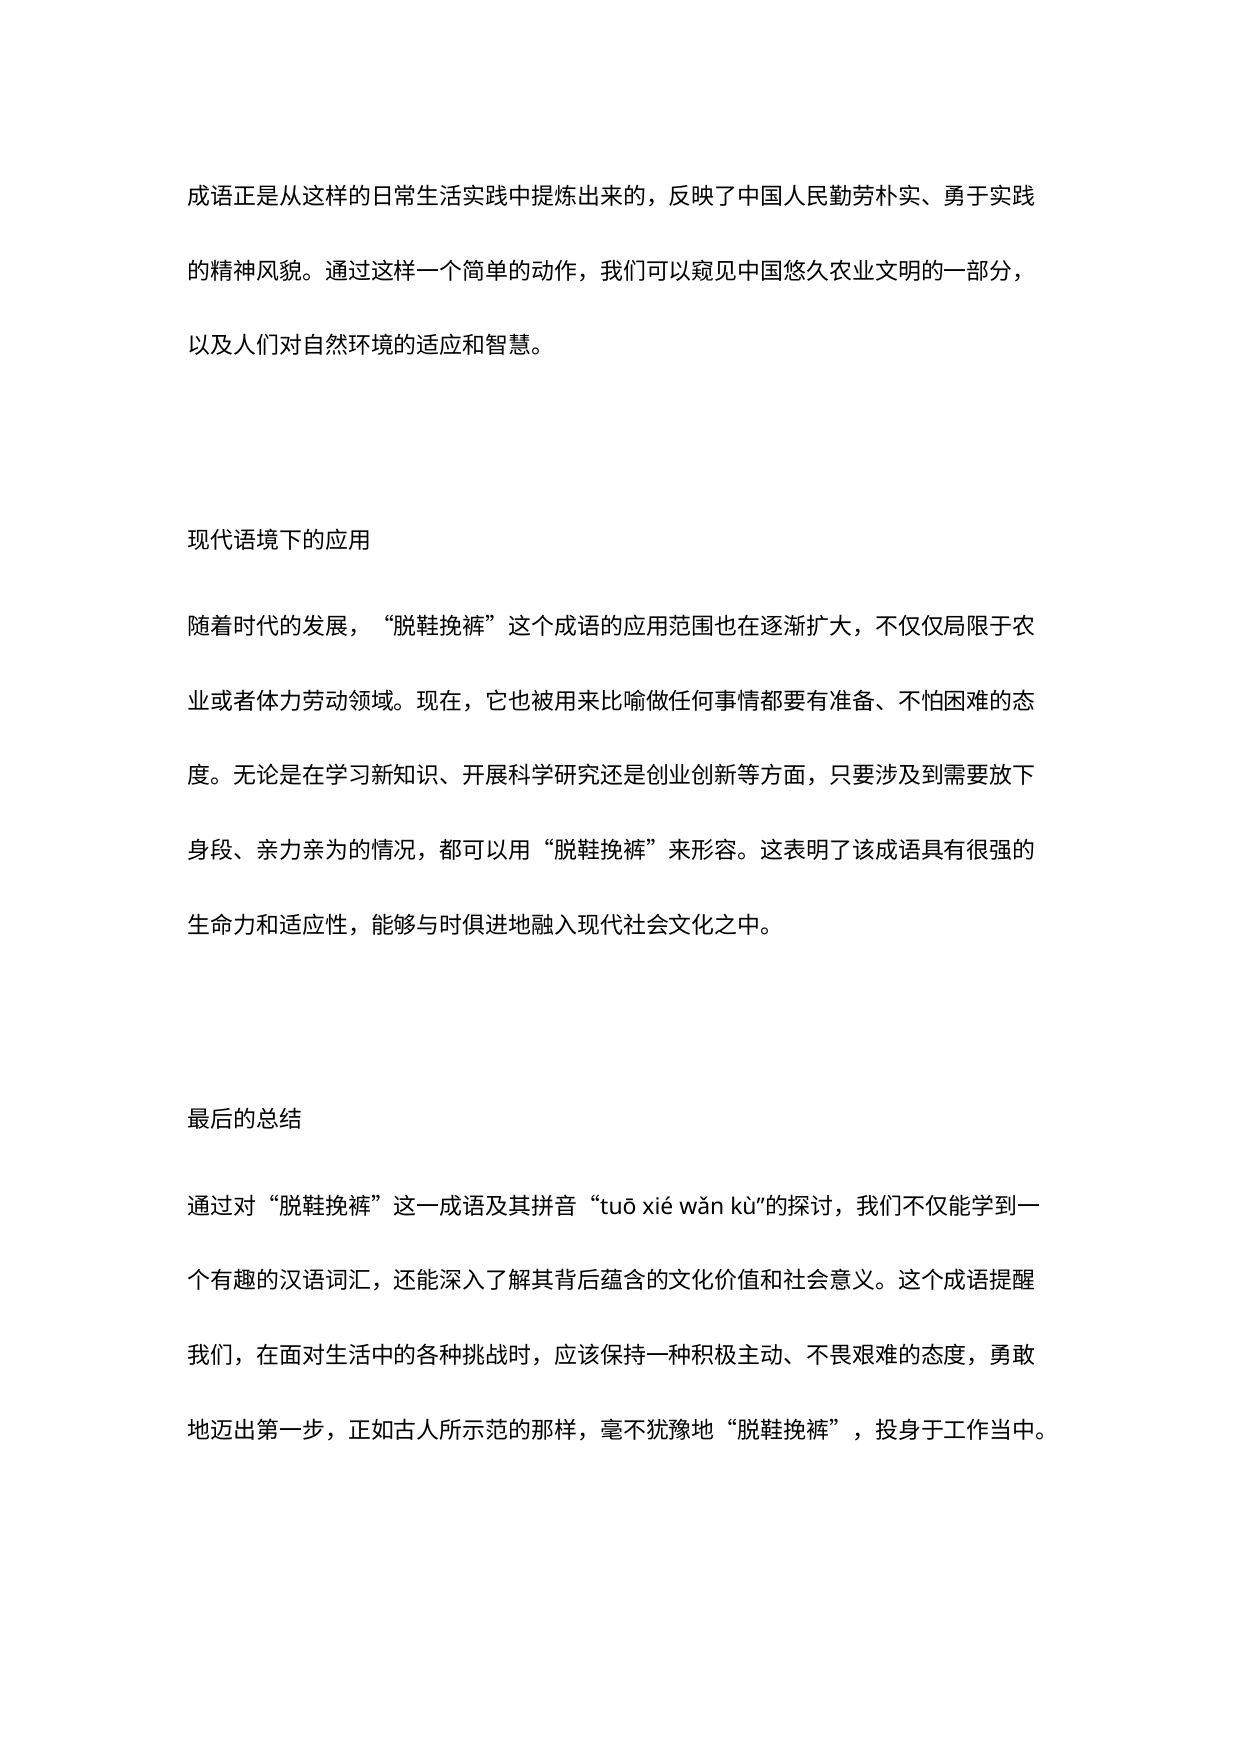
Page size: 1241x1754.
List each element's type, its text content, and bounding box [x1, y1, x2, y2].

text 现代语境下的应用 [187, 506, 1053, 571]
text 随着时代的发展，“脱鞋挽裤”这个成语的应用范围也在逐渐扩大，不仅仅局限于农业或者体力劳动领域。现在，它也被用来比喻做任何事情都要有准备、不怕困难的态度。无论是在学习新知识、开展科学研究还是创业创新等方面，只要涉及到需要放下身段、亲力亲为的情况，都可以用“脱鞋挽裤”来形容。这表明了该成语具有很强的生命力和适应性，能够与时俱进地融入现代社会文化之中。 [187, 592, 1053, 956]
text 最后的总结 [187, 1085, 1053, 1150]
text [187, 162, 1053, 376]
text 通过对“脱鞋挽裤”这一成语及其拼音“tuō xié wǎn kù”的探讨，我们不仅能学到一个有趣的汉语词汇，还能深入了解其背后蕴含的文化价值和社会意义。这个成语提醒我们，在面对生活中的各种挑战时，应该保持一种积极主动、不畏艰难的态度，勇敢地迈出第一步，正如古人所示范的那样，毫不犹豫地“脱鞋挽裤”，投身于工作当中。 [187, 1172, 1053, 1461]
